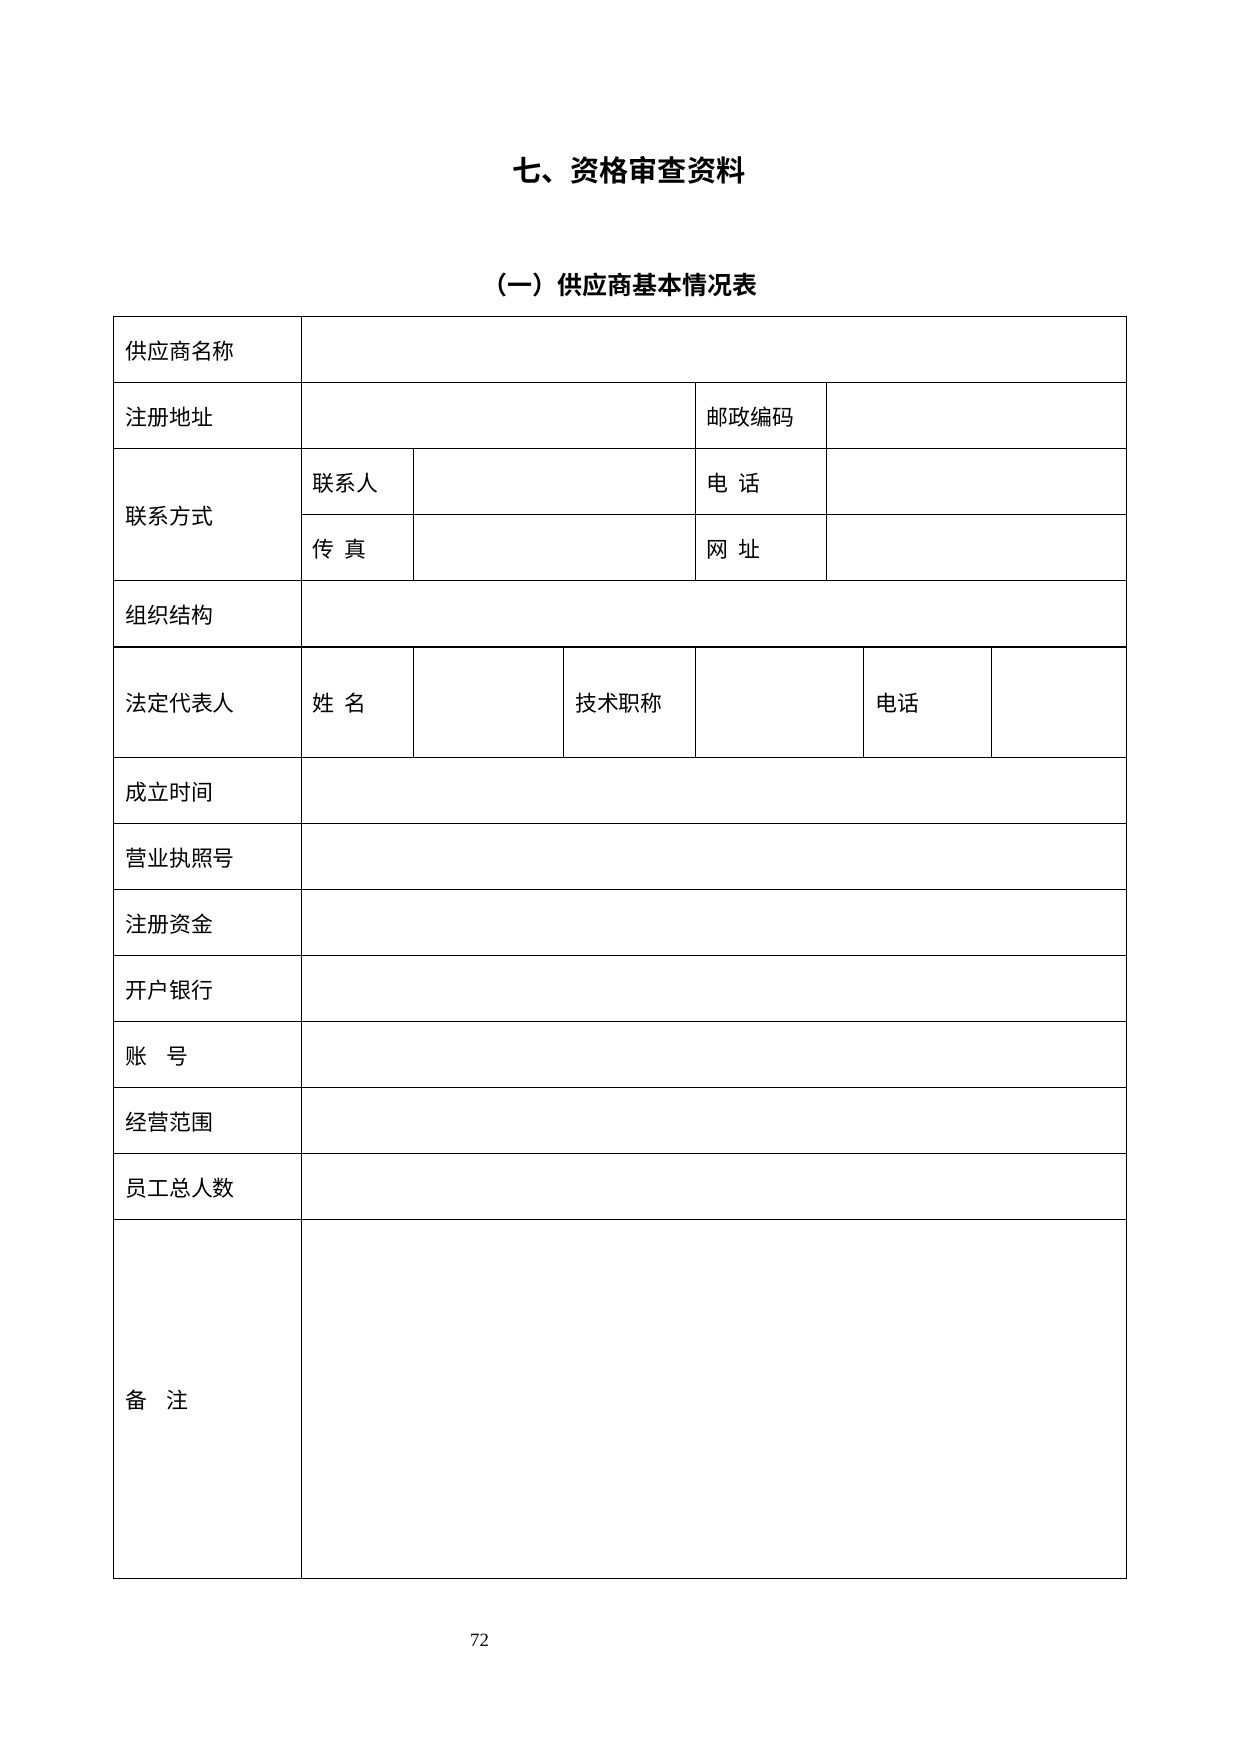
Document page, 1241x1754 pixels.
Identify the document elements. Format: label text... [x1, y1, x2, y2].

table_cell [414, 648, 563, 757]
table_cell 组织结构 [114, 581, 301, 646]
table_cell 账 号 [114, 1022, 301, 1087]
list 七、资格审查资料 [158, 136, 1098, 201]
table_cell [302, 1022, 1126, 1087]
table_cell 技术职称 [564, 648, 695, 757]
table_cell [414, 449, 695, 514]
table_cell [302, 758, 1126, 823]
table_cell [302, 1220, 1126, 1578]
table_cell [302, 581, 1126, 646]
table_cell [414, 515, 695, 580]
table_cell 网 址 [696, 515, 826, 580]
table_cell 传 真 [302, 515, 413, 580]
table_cell 电 话 [696, 449, 826, 514]
table_header 供应商名称 [114, 317, 301, 382]
table_cell 联系方式 [114, 449, 301, 580]
table_cell 联系人 [302, 449, 413, 514]
table_cell 注册地址 [114, 383, 301, 448]
table_cell 开户银行 [114, 956, 301, 1021]
table_cell 邮政编码 [696, 383, 826, 448]
table_cell 姓 名 [302, 648, 413, 757]
table_cell 经营范围 [114, 1088, 301, 1153]
table_cell 法定代表人 [114, 648, 301, 757]
table_cell [302, 890, 1126, 955]
table_cell 成立时间 [114, 758, 301, 823]
table_cell 备 注 [114, 1220, 301, 1578]
table_cell 电话 [864, 648, 991, 757]
table_cell [302, 383, 695, 448]
table_cell 注册资金 [114, 890, 301, 955]
table_cell [992, 648, 1126, 757]
table_cell 员工总人数 [114, 1154, 301, 1219]
table_cell [827, 449, 1126, 514]
table_cell [302, 1088, 1126, 1153]
table_cell [827, 515, 1126, 580]
table_cell [302, 956, 1126, 1021]
table_cell [302, 1154, 1126, 1219]
table_header [302, 317, 1126, 382]
table_cell 营业执照号 [114, 824, 301, 889]
table_cell [302, 824, 1126, 889]
table_cell [696, 648, 863, 757]
table_cell [827, 383, 1126, 448]
subtitle （一）供应商基本情况表 [142, 251, 1098, 316]
